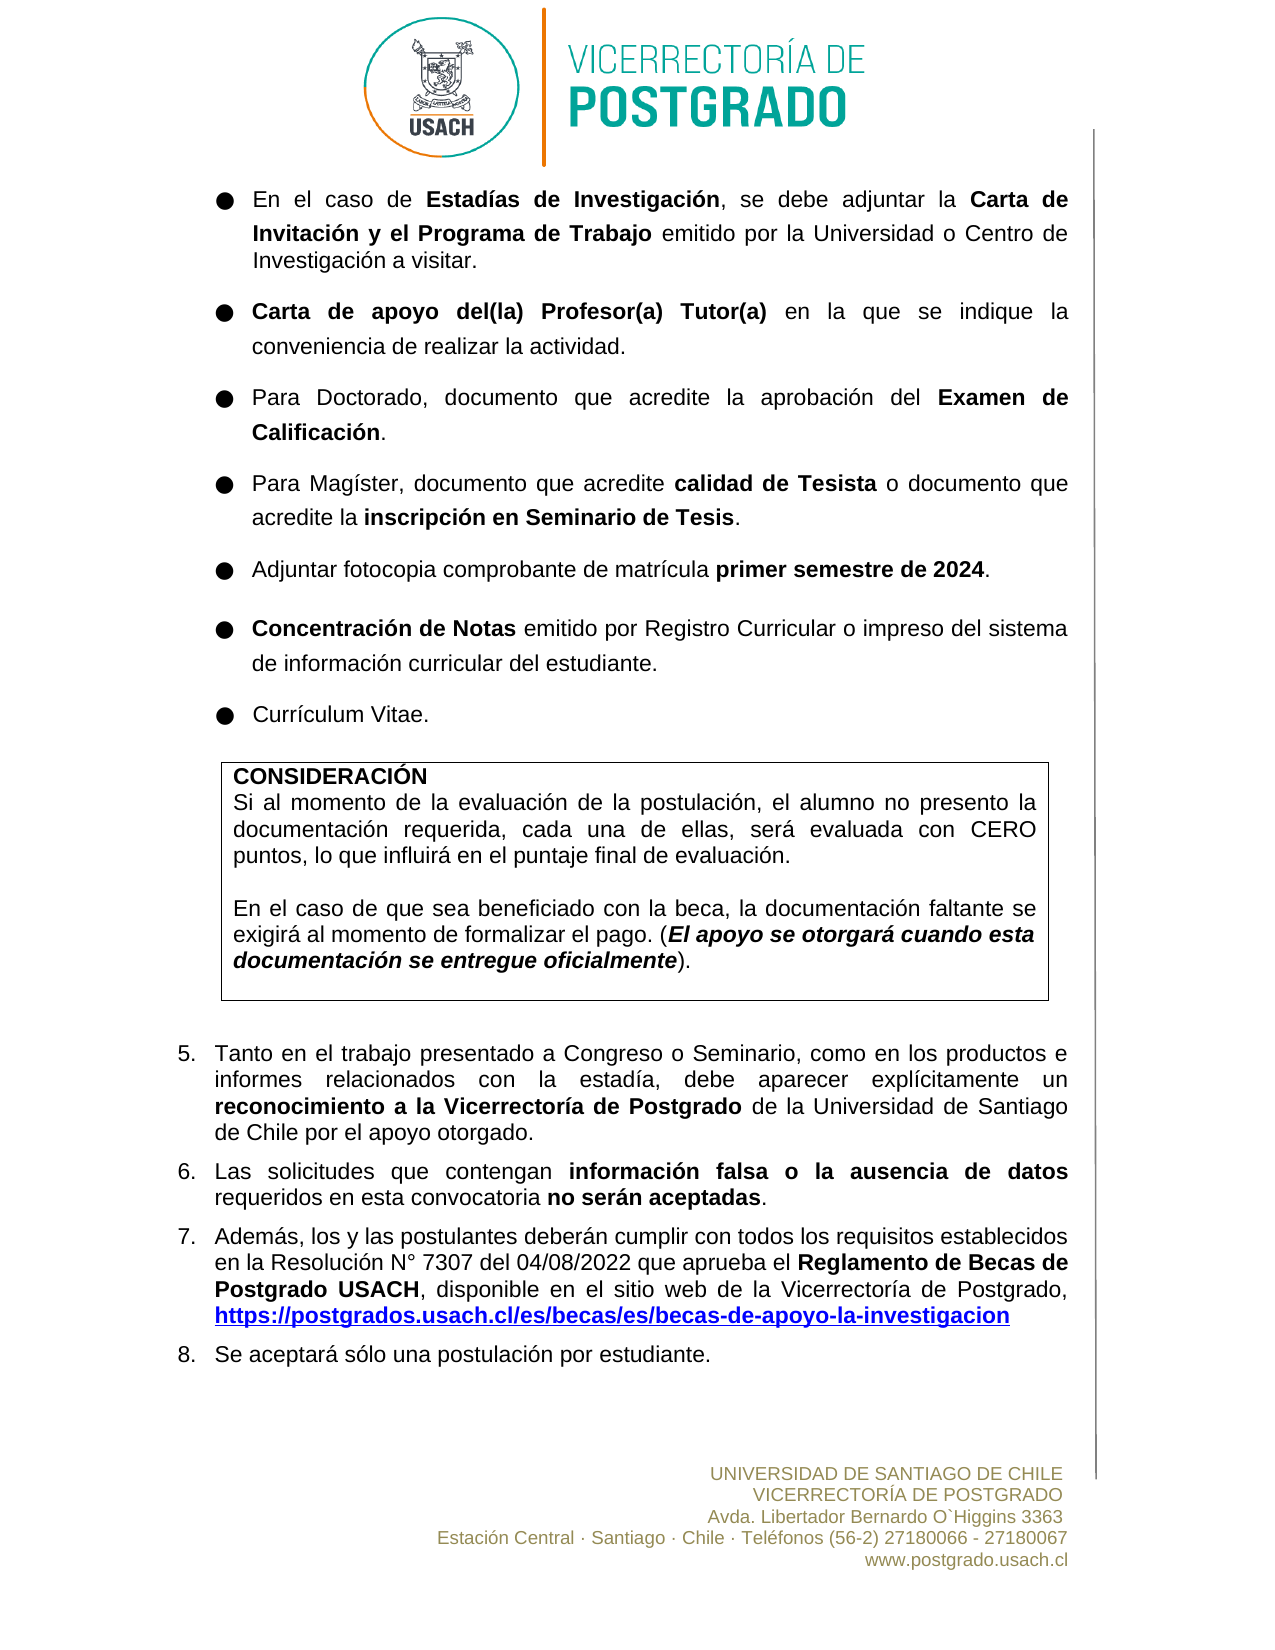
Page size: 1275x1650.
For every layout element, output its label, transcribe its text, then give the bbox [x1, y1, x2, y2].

list Currículum Vitae. [215, 688, 1068, 735]
table_header CONSIDERACIÓN Si al momento de la evaluación de la postulación, el alumno no presento la documentación requerida, cada una de ellas, será evaluada con CERO puntos, lo que influirá en el puntaje final de evaluación. En el caso de que sea beneficiado con la beca, la documentación faltante se exigirá al momento de formalizar el pago. (El apoyo se otorgará cuando esta documentación se entregue oficialmente). [222, 763, 1048, 1000]
list Tanto en el trabajo presentado a Congreso o Seminario, como en los productos e informes relacionados con la estadía, debe aparecer explícitamente un reconocimiento a la Vicerrectoría de Postgrado de la Universidad de Santiago de Chile por el apoyo otorgado. [177, 1040, 1068, 1145]
list Para Magíster, documento que acredite calidad de Tesista o documento que acredite la inscripción en Seminario de Tesis. [214, 457, 1068, 531]
list Se aceptará sólo una postulación por estudiante. [177, 1341, 1068, 1367]
list Carta de apoyo del(la) Profesor(a) Tutor(a) en la que se indique la conveniencia de realizar la actividad. [214, 286, 1068, 359]
list Las solicitudes que contengan información falsa o la ausencia de datos requeridos en esta convocatoria no serán aceptadas. [177, 1158, 1068, 1211]
list Adjuntar fotocopia comprobante de matrícula primer semestre de 2024. [214, 543, 1068, 590]
list Para Doctorado, documento que acredite la aprobación del Examen de Calificación. [214, 371, 1068, 445]
picture [343, 0, 902, 174]
list Además, los y las postulantes deberán cumplir con todos los requisitos establecidos en la Resolución N° 7307 del 04/08/2022 que aprueba el Reglamento de Becas de Postgrado USACH, disponible en el sitio web de la Vicerrectoría de Postgrado, https://postgrados.usach.cl/es/becas/es/becas-de-apoyo-la-investigacion [177, 1223, 1068, 1328]
list Concentración de Notas emitido por Registro Curricular o impreso del sistema de información curricular del estudiante. [214, 603, 1068, 676]
list En el caso de Estadías de Investigación, se debe adjuntar la Carta de Invitación y el Programa de Trabajo emitido por la Universidad o Centro de Investigación a visitar. [215, 173, 1068, 273]
